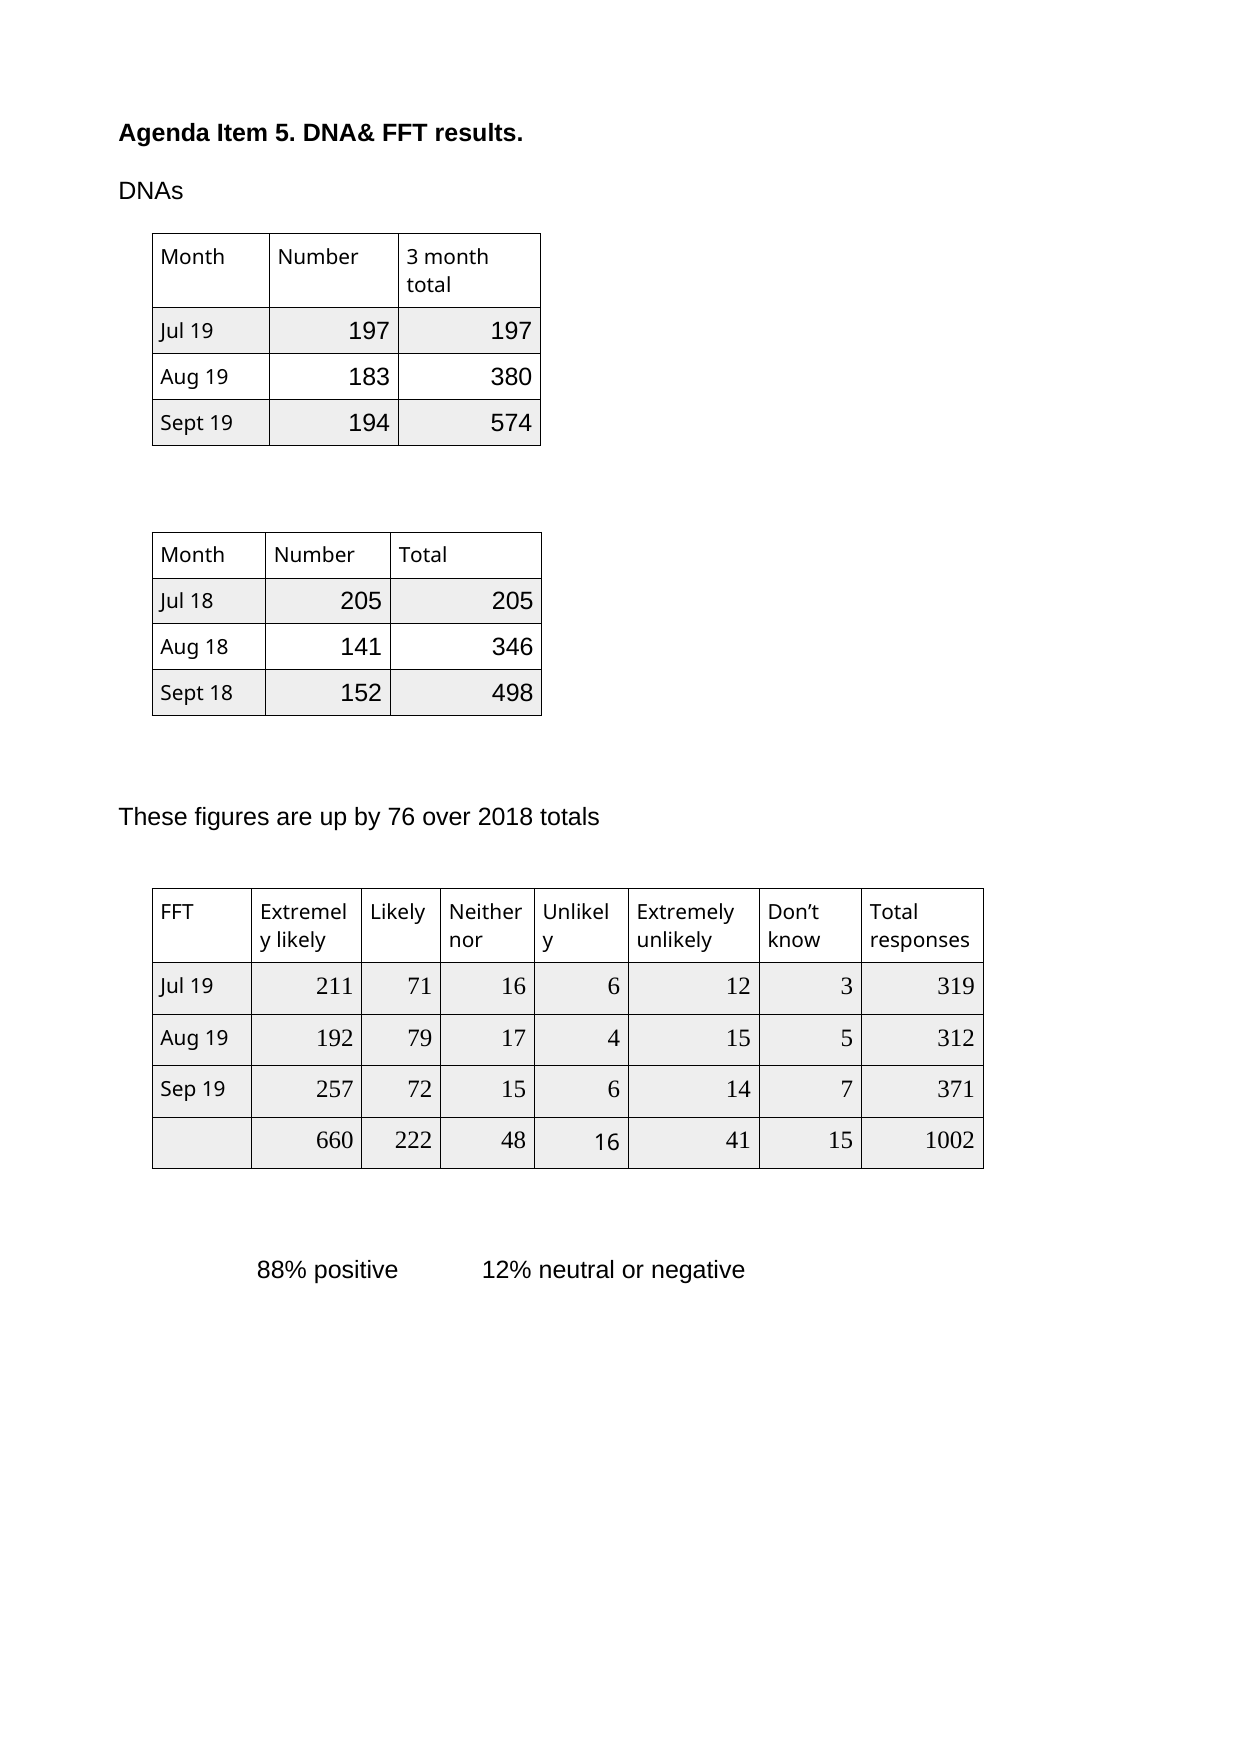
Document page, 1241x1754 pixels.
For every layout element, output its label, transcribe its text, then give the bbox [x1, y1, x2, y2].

table_cell Aug 18 [153, 624, 265, 669]
table_cell 371 [862, 1066, 983, 1117]
table_cell 498 [391, 670, 541, 715]
table_cell 6 [535, 1066, 628, 1117]
table_cell 16 [535, 1118, 628, 1168]
table_cell Aug 19 [153, 1015, 251, 1065]
table_cell 197 [270, 308, 398, 353]
table_header Neither nor [441, 889, 534, 962]
table_cell 192 [252, 1015, 361, 1065]
table_cell 222 [362, 1118, 440, 1168]
table_cell 660 [252, 1118, 361, 1168]
table_cell 183 [270, 354, 398, 399]
table_cell 574 [399, 400, 540, 445]
table_header Extremely likely [252, 889, 361, 962]
table_cell 16 [441, 963, 534, 1014]
table_cell Sept 19 [153, 400, 269, 445]
table_header FFT [153, 889, 251, 962]
table_cell 319 [862, 963, 983, 1014]
table_header Don’t know [760, 889, 861, 962]
table_cell 14 [629, 1066, 759, 1117]
table_cell 197 [399, 308, 540, 353]
table_cell 205 [266, 579, 390, 623]
table_cell 4 [535, 1015, 628, 1065]
table_cell 15 [629, 1015, 759, 1065]
table_cell Jul 19 [153, 963, 251, 1014]
table_header Month [153, 533, 265, 577]
table_header Unlikely [535, 889, 628, 962]
table_header 3 month total [399, 234, 540, 307]
table_header Number [266, 533, 390, 577]
table_cell 141 [266, 624, 390, 669]
table_cell Jul 19 [153, 308, 269, 353]
table_cell 152 [266, 670, 390, 715]
table_header Month [153, 234, 269, 307]
text DNAs [118, 176, 1122, 204]
table_cell 312 [862, 1015, 983, 1065]
table_cell 72 [362, 1066, 440, 1117]
table_cell Jul 18 [153, 579, 265, 623]
table_cell 380 [399, 354, 540, 399]
table_cell 211 [252, 963, 361, 1014]
table_header Total responses [862, 889, 983, 962]
table_cell 1002 [862, 1118, 983, 1168]
table_cell 3 [760, 963, 861, 1014]
table_cell 6 [535, 963, 628, 1014]
text Agenda Item 5. DNA& FFT results. [118, 118, 1122, 147]
text 88% positive 12% neutral or negative [118, 1255, 1122, 1284]
table_cell 194 [270, 400, 398, 445]
table_header Total [391, 533, 541, 577]
table_header Likely [362, 889, 440, 962]
table_cell 7 [760, 1066, 861, 1117]
table_cell 12 [629, 963, 759, 1014]
table_cell 5 [760, 1015, 861, 1065]
table_header Number [270, 234, 398, 307]
table_cell 15 [441, 1066, 534, 1117]
table_cell 79 [362, 1015, 440, 1065]
table_cell Aug 19 [153, 354, 269, 399]
table_cell 15 [760, 1118, 861, 1168]
table_cell 205 [391, 579, 541, 623]
table_header Extremely unlikely [629, 889, 759, 962]
table_cell Sept 18 [153, 670, 265, 715]
table_cell Sep 19 [153, 1066, 251, 1117]
table_cell 17 [441, 1015, 534, 1065]
table_cell [153, 1118, 251, 1168]
table_cell 48 [441, 1118, 534, 1168]
table_cell 41 [629, 1118, 759, 1168]
text These figures are up by 76 over 2018 totals [118, 802, 1122, 831]
table_cell 257 [252, 1066, 361, 1117]
table_cell 71 [362, 963, 440, 1014]
table_cell 346 [391, 624, 541, 669]
